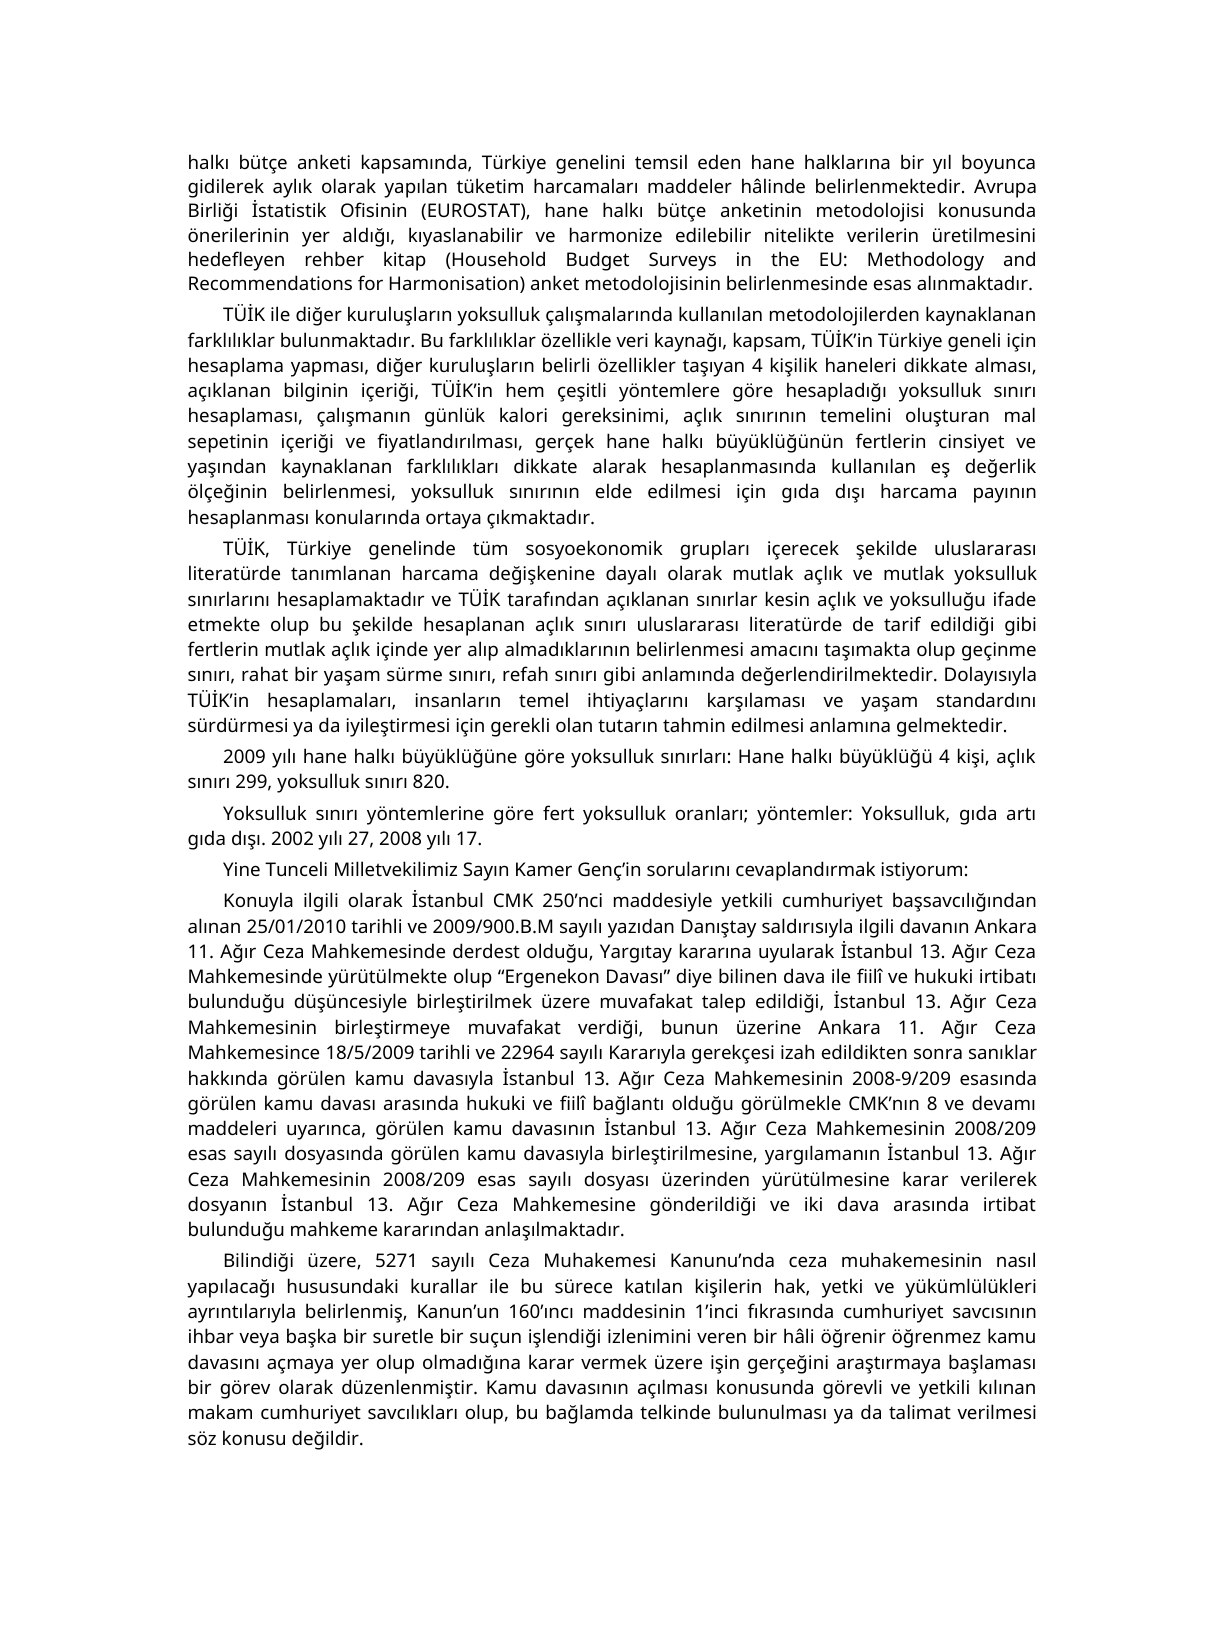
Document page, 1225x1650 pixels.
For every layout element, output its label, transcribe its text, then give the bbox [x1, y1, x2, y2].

text Yoksulluk sınırı yöntemlerine göre fert yoksulluk oranları; yöntemler: Yoksulluk, gıda artı gıda dışı. 2002 yılı 27, 2008 yılı 17. [187, 800, 1037, 851]
text Konuyla ilgili olarak İstanbul CMK 250’nci maddesiyle yetkili cumhuriyet başsavcılığından alınan 25/01/2010 tarihli ve 2009/900.B.M sayılı yazıdan Danıştay saldırısıyla ilgili davanın Ankara 11. Ağır Ceza Mahkemesinde derdest olduğu, Yargıtay kararına uyularak İstanbul 13. Ağır Ceza Mahkemesinde yürütülmekte olup “Ergenekon Davası” diye bilinen dava ile fiilî ve hukuki irtibatı bulunduğu düşüncesiyle birleştirilmek üzere muvafakat talep edildiği, İstanbul 13. Ağır Ceza Mahkemesinin birleştirmeye muvafakat verdiği, bunun üzerine Ankara 11. Ağır Ceza Mahkemesince 18/5/2009 tarihli ve 22964 sayılı Kararıyla gerekçesi izah edildikten sonra sanıklar hakkında görülen kamu davasıyla İstanbul 13. Ağır Ceza Mahkemesinin 2008-9/209 esasında görülen kamu davası arasında hukuki ve fiilî bağlantı olduğu görülmekle CMK’nın 8 ve devamı maddeleri uyarınca, görülen kamu davasının İstanbul 13. Ağır Ceza Mahkemesinin 2008/209 esas sayılı dosyasında görülen kamu davasıyla birleştirilmesine, yargılamanın İstanbul 13. Ağır Ceza Mahkemesinin 2008/209 esas sayılı dosyası üzerinden yürütülmesine karar verilerek dosyanın İstanbul 13. Ağır Ceza Mahkemesine gönderildiği ve iki dava arasında irtibat bulunduğu mahkeme kararından anlaşılmaktadır. [187, 887, 1037, 1242]
text Bilindiği üzere, 5271 sayılı Ceza Muhakemesi Kanunu’nda ceza muhakemesinin nasıl yapılacağı hususundaki kurallar ile bu sürece katılan kişilerin hak, yetki ve yükümlülükleri ayrıntılarıyla belirlenmiş, Kanun’un 160’ıncı maddesinin 1’inci fıkrasında cumhuriyet savcısının ihbar veya başka bir suretle bir suçun işlendiği izlenimini veren bir hâli öğrenir öğrenmez kamu davasını açmaya yer olup olmadığına karar vermek üzere işin gerçeğini araştırmaya başlaması bir görev olarak düzenlenmiştir. Kamu davasının açılması konusunda görevli ve yetkili kılınan makam cumhuriyet savcılıkları olup, bu bağlamda telkinde bulunulması ya da talimat verilmesi söz konusu değildir. [187, 1248, 1037, 1450]
text TÜİK, Türkiye genelinde tüm sosyoekonomik grupları içerecek şekilde uluslararası literatürde tanımlanan harcama değişkenine dayalı olarak mutlak açlık ve mutlak yoksulluk sınırlarını hesaplamaktadır ve TÜİK tarafından açıklanan sınırlar kesin açlık ve yoksulluğu ifade etmekte olup bu şekilde hesaplanan açlık sınırı uluslararası literatürde de tarif edildiği gibi fertlerin mutlak açlık içinde yer alıp almadıklarının belirlenmesi amacını taşımakta olup geçinme sınırı, rahat bir yaşam sürme sınırı, refah sınırı gibi anlamında değerlendirilmektedir. Dolayısıyla TÜİK’in hesaplamaları, insanların temel ihtiyaçlarını karşılaması ve yaşam standardını sürdürmesi ya da iyileştirmesi için gerekli olan tutarın tahmin edilmesi anlamına gelmektedir. [187, 535, 1037, 738]
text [187, 150, 1037, 296]
text TÜİK ile diğer kuruluşların yoksulluk çalışmalarında kullanılan metodolojilerden kaynaklanan farklılıklar bulunmaktadır. Bu farklılıklar özellikle veri kaynağı, kapsam, TÜİK’in Türkiye geneli için hesaplama yapması, diğer kuruluşların belirli özellikler taşıyan 4 kişilik haneleri dikkate alması, açıklanan bilginin içeriği, TÜİK’in hem çeşitli yöntemlere göre hesapladığı yoksulluk sınırı hesaplaması, çalışmanın günlük kalori gereksinimi, açlık sınırının temelini oluşturan mal sepetinin içeriği ve fiyatlandırılması, gerçek hane halkı büyüklüğünün fertlerin cinsiyet ve yaşından kaynaklanan farklılıkları dikkate alarak hesaplanmasında kullanılan eş değerlik ölçeğinin belirlenmesi, yoksulluk sınırının elde edilmesi için gıda dışı harcama payının hesaplanması konularında ortaya çıkmaktadır. [187, 301, 1037, 529]
text Yine Tunceli Milletvekilimiz Sayın Kamer Genç’in sorularını cevaplandırmak istiyorum: [187, 856, 1037, 882]
text 2009 yılı hane halkı büyüklüğüne göre yoksulluk sınırları: Hane halkı büyüklüğü 4 kişi, açlık sınırı 299, yoksulluk sınırı 820. [187, 743, 1037, 794]
